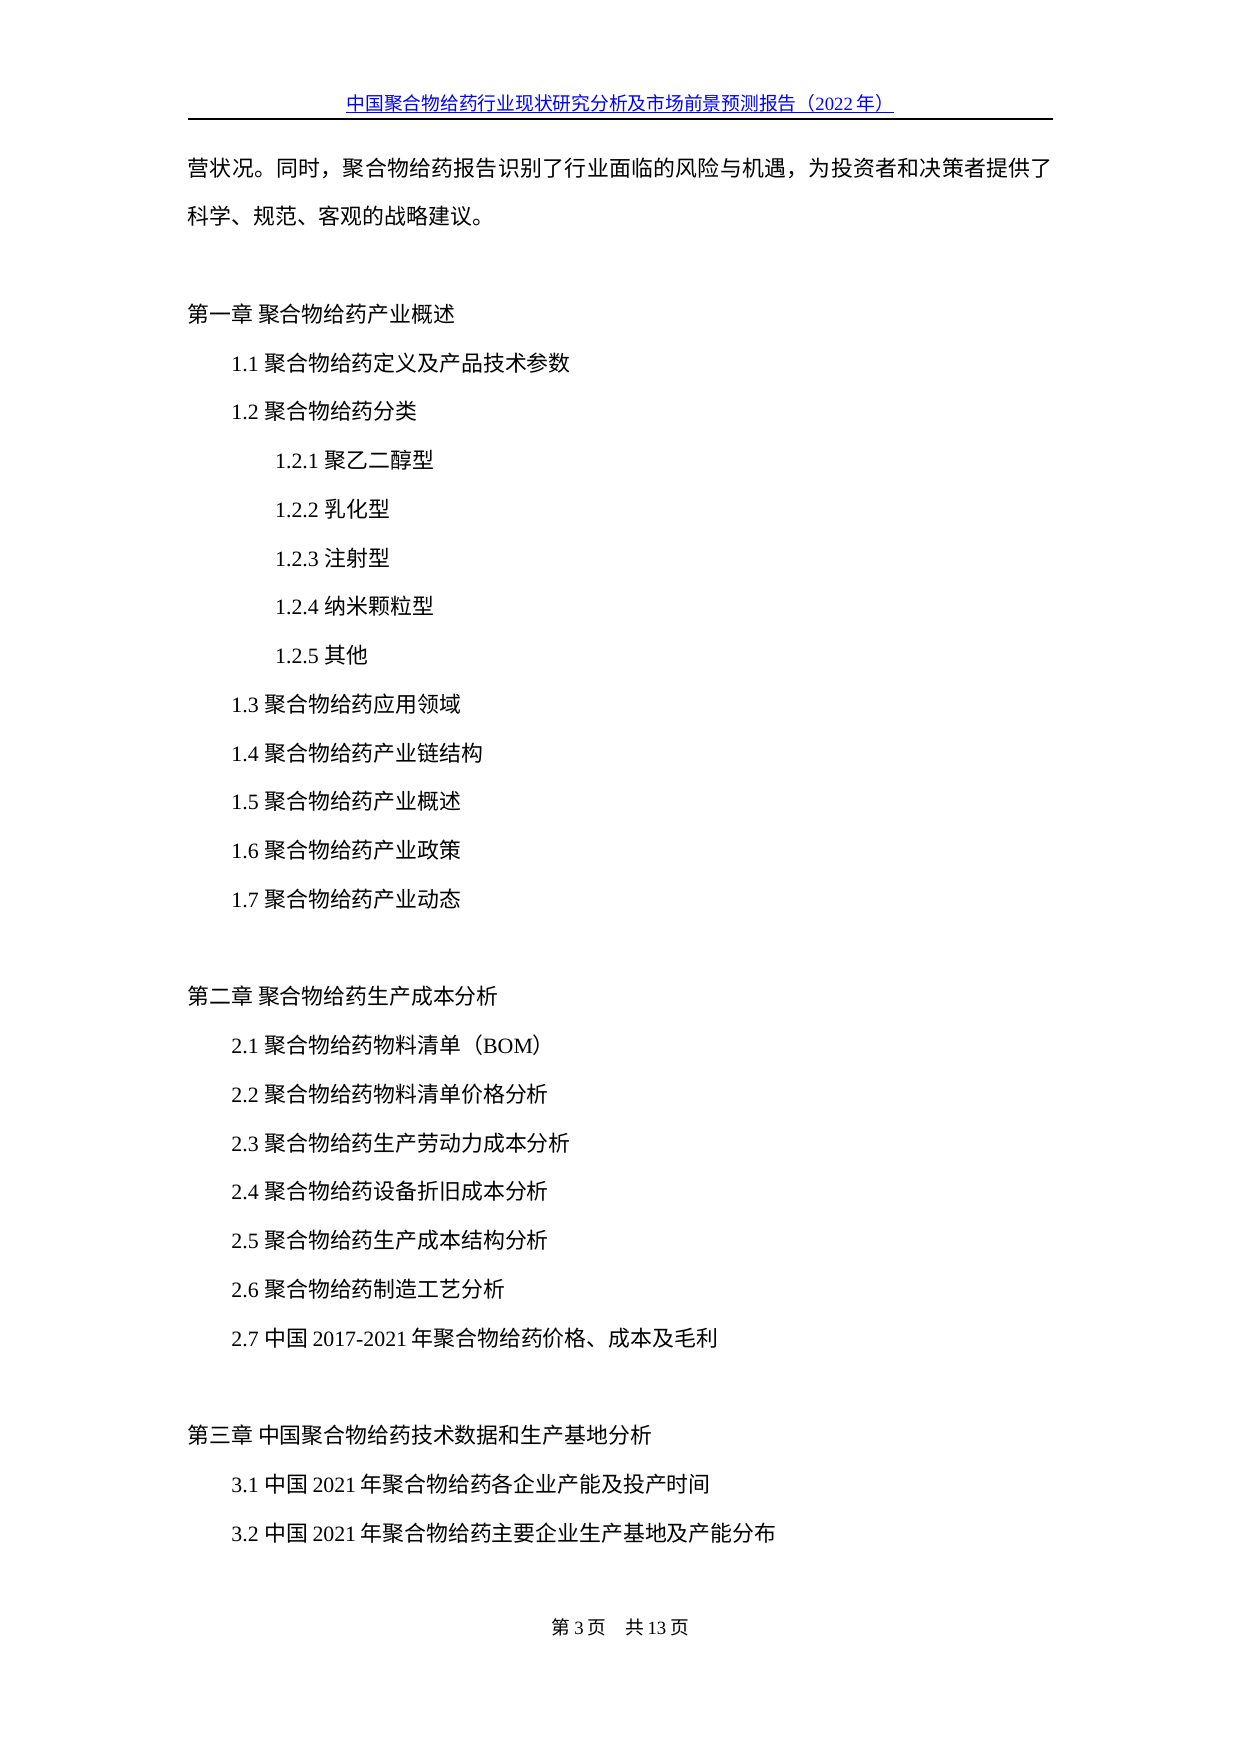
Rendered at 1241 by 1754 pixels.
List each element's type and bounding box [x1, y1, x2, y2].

text [187, 150, 1053, 1548]
